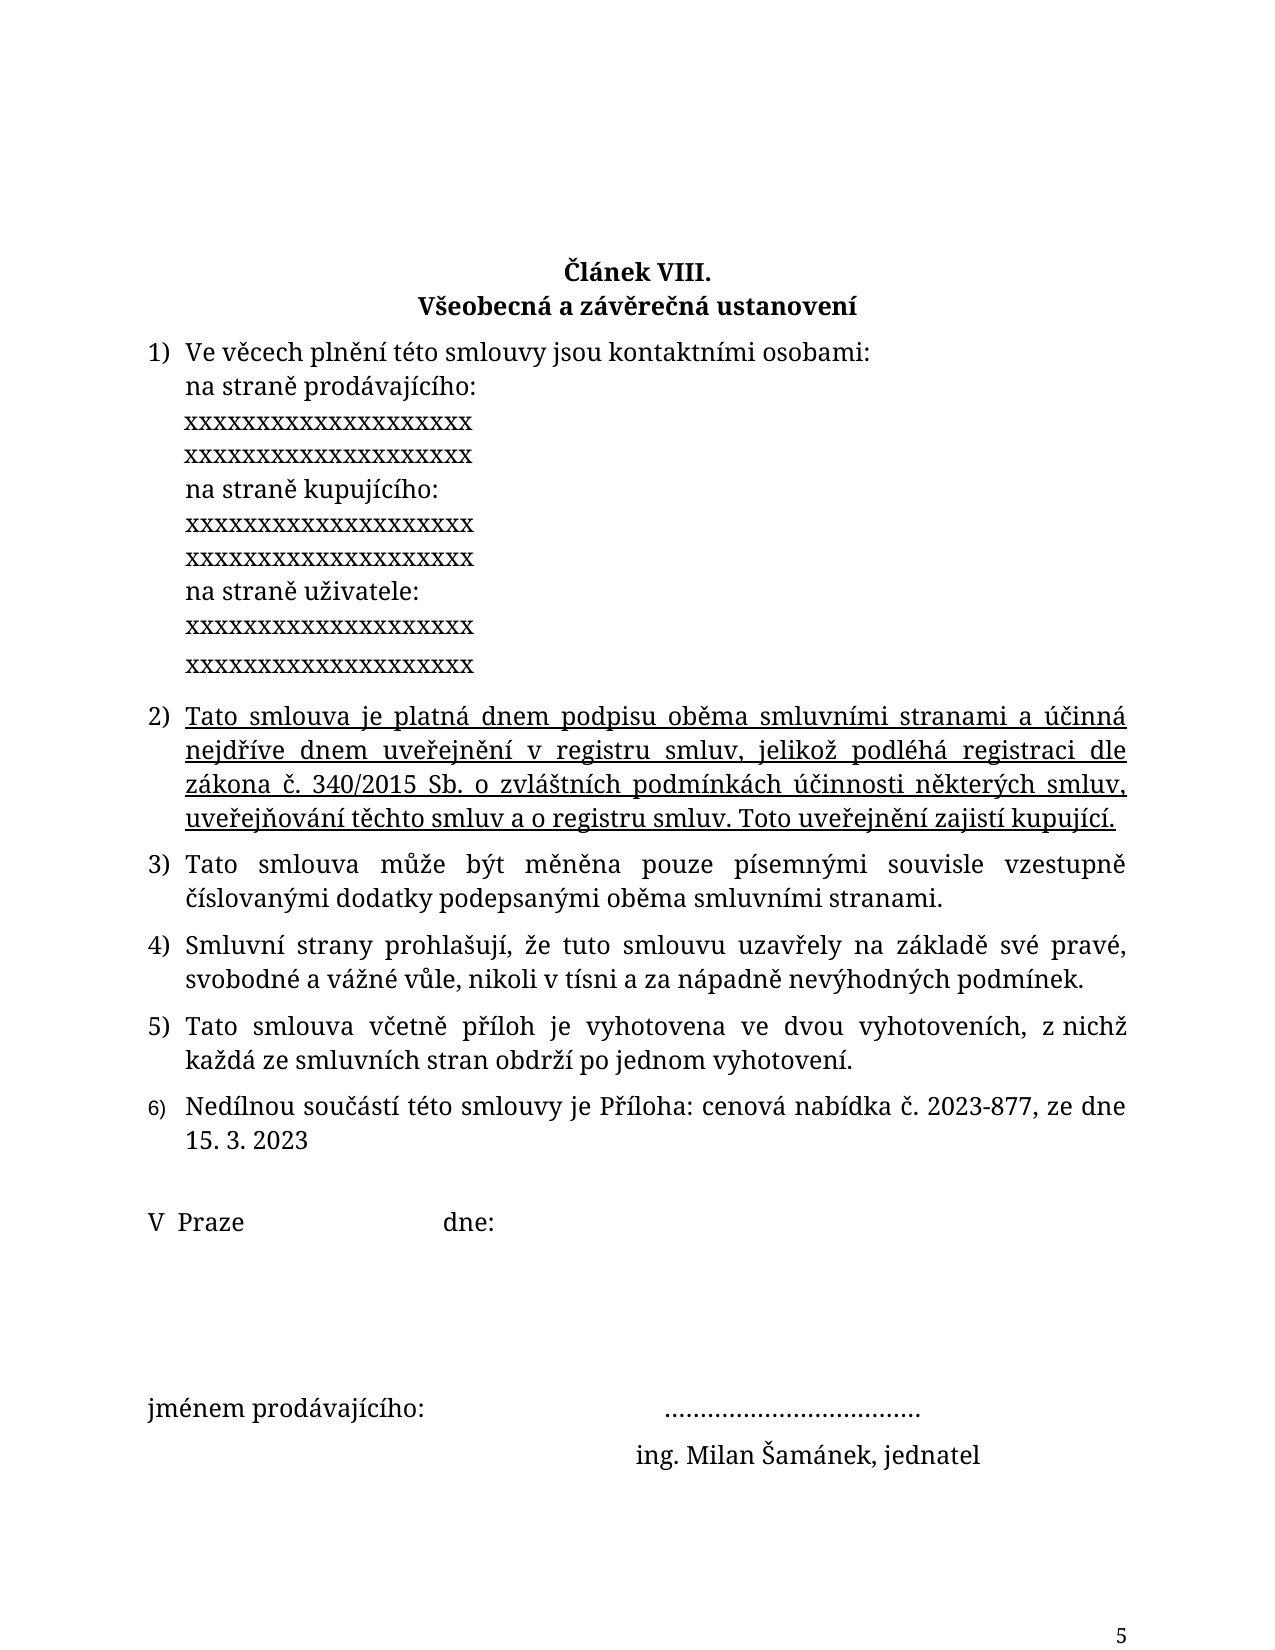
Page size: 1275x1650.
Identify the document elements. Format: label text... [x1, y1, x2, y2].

text xxxxxxxxxxxxxxxxxxxx [148, 539, 1127, 573]
text xxxxxxxxxxxxxxxxxxxx [148, 607, 1127, 642]
text Všeobecná a závěrečná ustanovení [148, 288, 1127, 322]
text xxxxxxxxxxxxxxxxxxxx [148, 403, 1127, 437]
list Nedílnou součástí této smlouvy je Příloha: cenová nabídka č. 2023-877, ze dne 15. 3. 2023 [148, 1089, 1127, 1157]
text na straně prodávajícího: [185, 369, 1127, 403]
text ing. Milan Šamánek, jednatel [148, 1438, 1127, 1472]
text na straně kupujícího: [148, 471, 1127, 505]
text V Praze dne: [148, 1205, 1127, 1239]
list Tato smlouva může být měněna pouze písemnými souvisle vzestupně číslovanými dodatky podepsanými oběma smluvními stranami. [148, 847, 1127, 915]
list Tato smlouva včetně příloh je vyhotovena ve dvou vyhotoveních, z nichž každá ze smluvních stran obdrží po jednom vyhotovení. [148, 1008, 1127, 1076]
text Článek VIII. [148, 254, 1127, 288]
text jménem prodávajícího: ……………………………… [148, 1391, 1127, 1425]
list Smluvní strany prohlašují, že tuto smlouvu uzavřely na základě své pravé, svobodné a vážné vůle, nikoli v tísni a za nápadně nevýhodných podmínek. [148, 928, 1127, 996]
text na straně uživatele: [185, 573, 1127, 607]
text xxxxxxxxxxxxxxxxxxxx [148, 437, 1127, 471]
text xxxxxxxxxxxxxxxxxxxx [148, 505, 1127, 539]
list Ve věcech plnění této smlouvy jsou kontaktními osobami: [148, 335, 1127, 369]
list Tato smlouva je platná dnem podpisu oběma smluvními stranami a účinná nejdříve dnem uveřejnění v registru smluv, jelikož podléhá registraci dle zákona č. 340/2015 Sb. o zvláštních podmínkách účinnosti některých smluv, uveřejňování těchto smluv a o registru smluv. Toto uveřejnění zajistí kupující. [148, 698, 1127, 834]
text xxxxxxxxxxxxxxxxxxxx [148, 647, 1127, 681]
